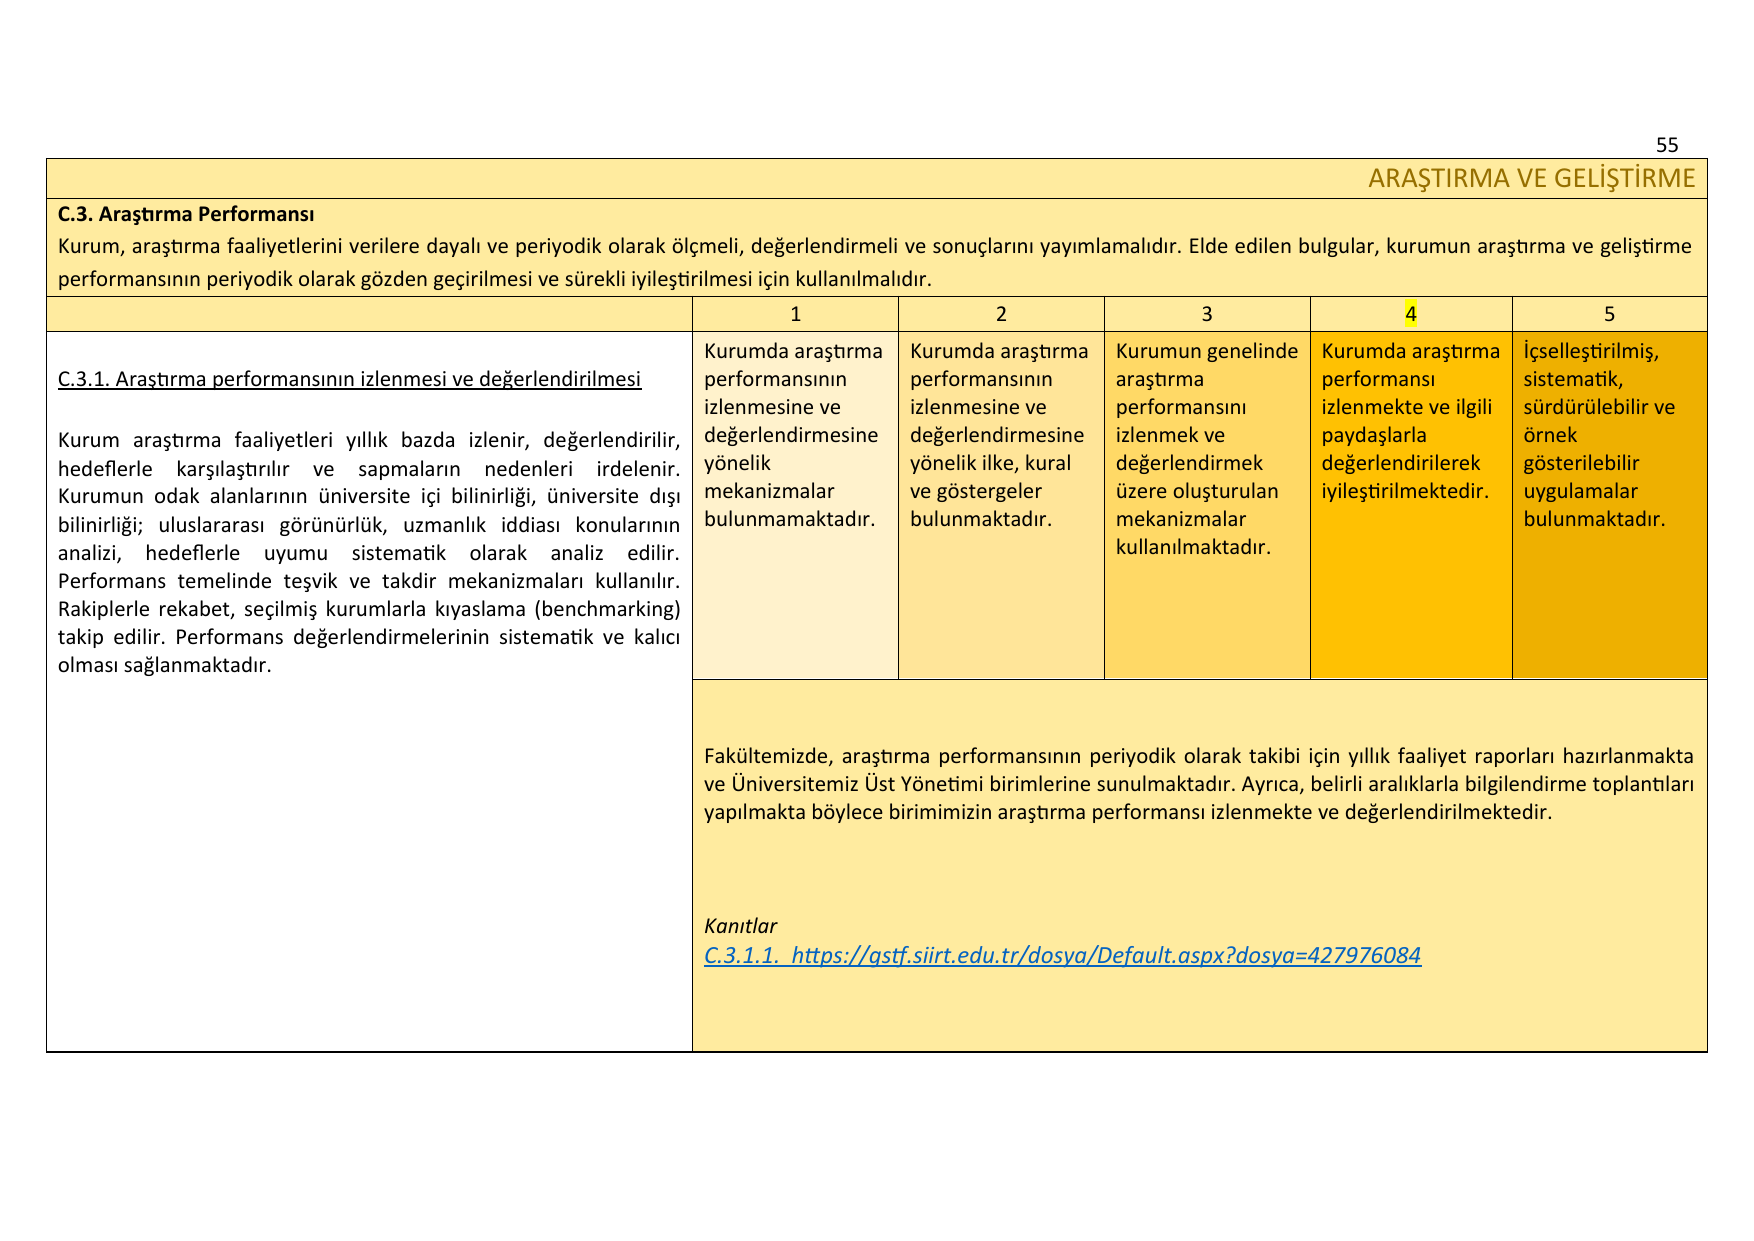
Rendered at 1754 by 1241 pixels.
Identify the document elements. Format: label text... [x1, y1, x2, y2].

table_cell Kurumda araştırma performansının izlenmesine ve değerlendirmesine yönelik mekanizmalar bulunmamaktadır. [693, 332, 898, 678]
table_cell 4 [1311, 297, 1512, 331]
table_cell 3 [1105, 297, 1310, 331]
table_cell C.3. Araştırma Performansı Kurum, araştırma faaliyetlerini verilere dayalı ve periyodik olarak ölçmeli, değerlendirmeli ve sonuçlarını yayımlamalıdır. Elde edilen bulgular, kurumun araştırma ve geliştirme performansının periyodik olarak gözden geçirilmesi ve sürekli iyileştirilmesi için kullanılmalıdır. [47, 199, 1707, 296]
table_cell [47, 297, 692, 331]
table_header ARAŞTIRMA VE GELİŞTİRME [47, 159, 1707, 198]
table_cell 2 [899, 297, 1104, 331]
table_cell Kurumda araştırma performansının izlenmesine ve değerlendirmesine yönelik ilke, kural ve göstergeler bulunmaktadır. [899, 332, 1104, 678]
table_cell Kurumun genelinde araştırma performansını izlenmek ve değerlendirmek üzere oluşturulan mekanizmalar kullanılmaktadır. [1105, 332, 1310, 678]
table_cell Kurumda araştırma performansı izlenmekte ve ilgili paydaşlarla değerlendirilerek iyileştirilmektedir. [1311, 332, 1512, 678]
table_cell C.3.1. Araştırma performansının izlenmesi ve değerlendirilmesi Kurum araştırma faaliyetleri yıllık bazda izlenir, değerlendirilir, hedeflerle karşılaştırılır ve sapmaların nedenleri irdelenir. Kurumun odak alanlarının üniversite içi bilinirliği, üniversite dışı bilinirliği; uluslararası görünürlük, uzmanlık iddiası konularının analizi, hedeflerle uyumu sistematik olarak analiz edilir. Performans temelinde teşvik ve takdir mekanizmaları kullanılır. Rakiplerle rekabet, seçilmiş kurumlarla kıyaslama (benchmarking) takip edilir. Performans değerlendirmelerinin sistematik ve kalıcı olması sağlanmaktadır. [47, 332, 692, 1051]
table_cell 5 [1513, 297, 1707, 331]
table_cell Fakültemizde, araştırma performansının periyodik olarak takibi için yıllık faaliyet raporları hazırlanmakta ve Üniversitemiz Üst Yönetimi birimlerine sunulmaktadır. Ayrıca, belirli aralıklarla bilgilendirme toplantıları yapılmakta böylece birimimizin araştırma performansı izlenmekte ve değerlendirilmektedir. Kanıtlar C.3.1.1. https://gstf.siirt.edu.tr/dosya/Default.aspx?dosya=427976084 [693, 680, 1707, 1051]
table_cell İçselleştirilmiş, sistematik, sürdürülebilir ve örnek gösterilebilir uygulamalar bulunmaktadır. [1513, 332, 1707, 678]
table_cell 1 [693, 297, 898, 331]
